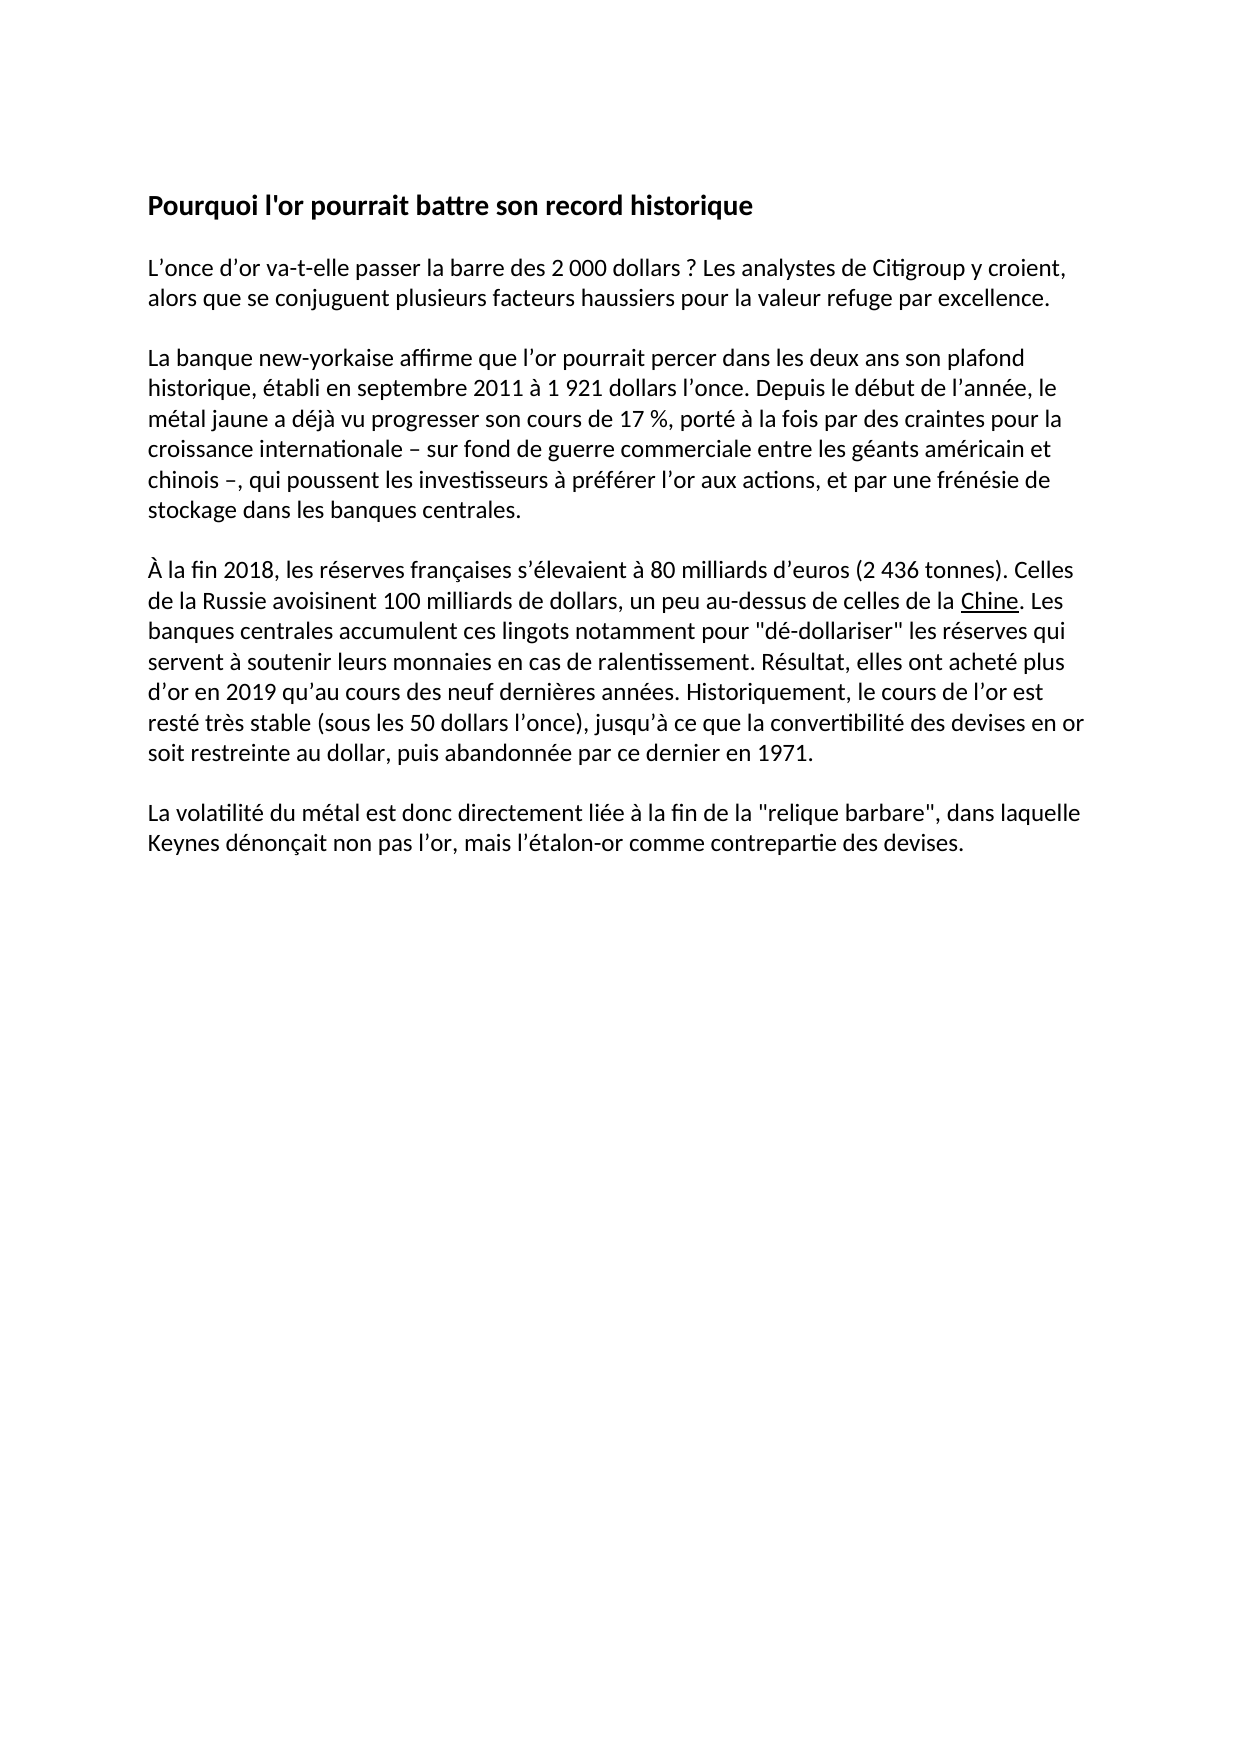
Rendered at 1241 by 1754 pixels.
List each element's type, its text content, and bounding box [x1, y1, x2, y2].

text L’once d’or va-t-elle passer la barre des 2 000 dollars ? Les analystes de Citigroup y croient, alors que se conjuguent plusieurs facteurs haussiers pour la valeur refuge par excellence. [148, 252, 1093, 313]
text La banque new-yorkaise affirme que l’or pourrait percer dans les deux ans son plafond historique, établi en septembre 2011 à 1 921 dollars l’once. Depuis le début de l’année, le métal jaune a déjà vu progresser son cours de 17 %, porté à la fois par des craintes pour la croissance internationale – sur fond de guerre commerciale entre les géants américain et chinois –, qui poussent les investisseurs à préférer l’or aux actions, et par une frénésie de stockage dans les banques centrales. [148, 342, 1093, 525]
text À la fin 2018, les réserves françaises s’élevaient à 80 milliards d’euros (2 436 tonnes). Celles de la Russie avoisinent 100 milliards de dollars, un peu au-dessus de celles de la Chine. Les banques centrales accumulent ces lingots notamment pour "dé-dollariser" les réserves qui servent à soutenir leurs monnaies en cas de ralentissement. Résultat, elles ont acheté plus d’or en 2019 qu’au cours des neuf dernières années. Historiquement, le cours de l’or est resté très stable (sous les 50 dollars l’once), jusqu’à ce que la convertibilité des devises en or soit restreinte au dollar, puis abandonnée par ce dernier en 1971. [148, 554, 1093, 768]
text La volatilité du métal est donc directement liée à la fin de la "relique barbare", dans laquelle Keynes dénonçait non pas l’or, mais l’étalon-or comme contrepartie des devises. [148, 797, 1093, 858]
text Pourquoi l'or pourrait battre son record historique [148, 148, 1093, 223]
